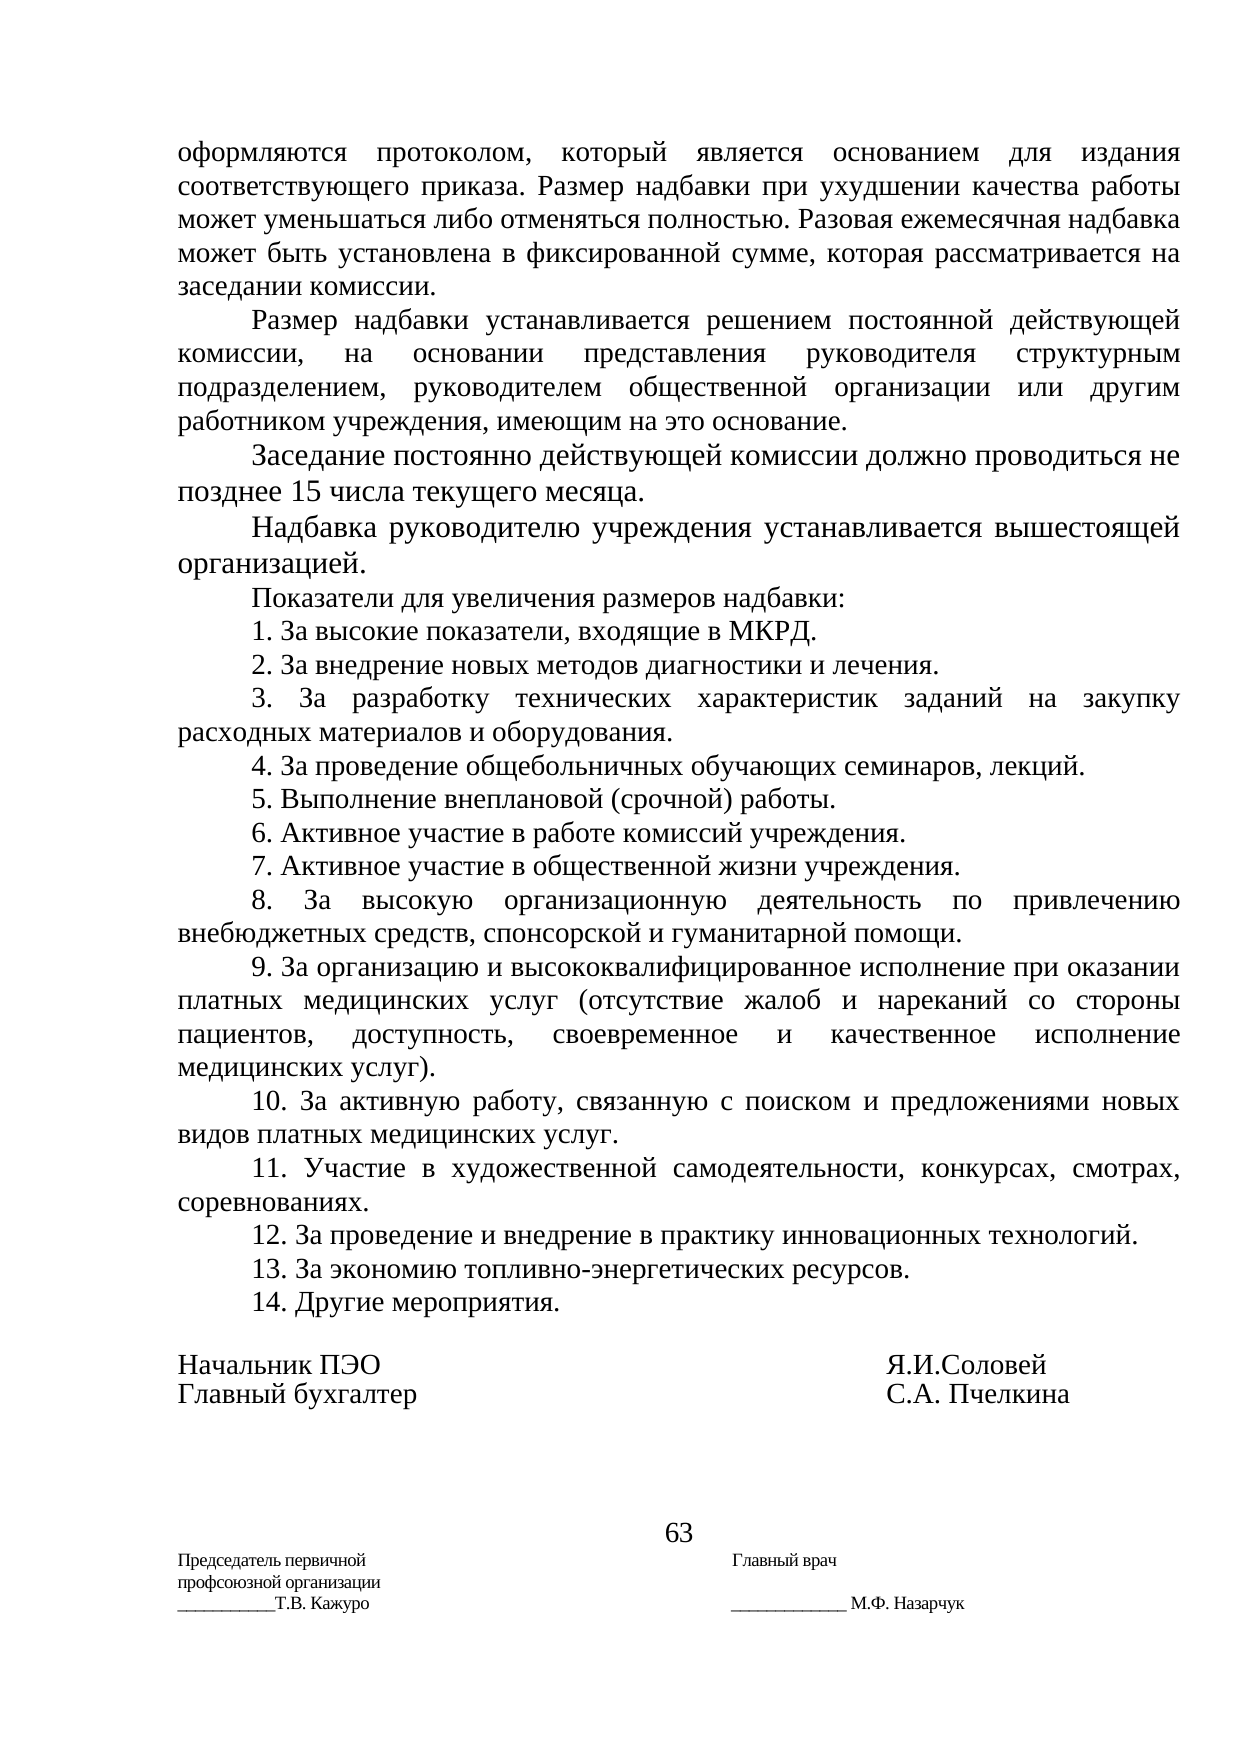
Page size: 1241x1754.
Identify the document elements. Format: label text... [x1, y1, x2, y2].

text Показатели для увеличения размеров надбавки: [177, 580, 1181, 613]
text 9. За организацию и высококвалифицированное исполнение при оказании платных медицинских услуг (отсутствие жалоб и нареканий со стороны пациентов, доступность, своевременное и качественное исполнение медицинских услуг). [177, 949, 1181, 1083]
text 6. Активное участие в работе комиссий учреждения. [177, 815, 1181, 848]
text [177, 134, 1181, 302]
text 1. За высокие показатели, входящие в МКРД. [177, 613, 1181, 647]
text 11. Участие в художественной самодеятельности, конкурсах, смотрах, соревнованиях. [177, 1150, 1181, 1217]
text 4. За проведение общебольничных обучающих семинаров, лекций. [177, 748, 1181, 781]
text 14. Другие мероприятия. [177, 1284, 1181, 1318]
text Размер надбавки устанавливается решением постоянной действующей комиссии, на основании представления руководителя структурным подразделением, руководителем общественной организации или другим работником учреждения, имеющим на это основание. [177, 302, 1181, 436]
text 12. За проведение и внедрение в практику инновационных технологий. [177, 1217, 1181, 1251]
text 10. За активную работу, связанную с поиском и предложениями новых видов платных медицинских услуг. [177, 1083, 1181, 1150]
text 8. За высокую организационную деятельность по привлечению внебюджетных средств, спонсорской и гуманитарной помощи. [177, 882, 1181, 949]
text 13. За экономию топливно-энергетических ресурсов. [177, 1251, 1181, 1284]
text 7. Активное участие в общественной жизни учреждения. [177, 848, 1181, 882]
text Главный бухгалтер С.А. Пчелкина [177, 1381, 1181, 1410]
text Надбавка руководителю учреждения устанавливается вышестоящей организацией. [177, 508, 1181, 580]
text 5. Выполнение внеплановой (срочной) работы. [177, 781, 1181, 815]
text Начальник ПЭО Я.И.Соловей [177, 1351, 1181, 1381]
text 3. За разработку технических характеристик заданий на закупку расходных материалов и оборудования. [177, 681, 1181, 748]
text Заседание постоянно действующей комиссии должно проводиться не позднее 15 числа текущего месяца. [177, 436, 1181, 508]
text 2. За внедрение новых методов диагностики и лечения. [177, 647, 1181, 681]
